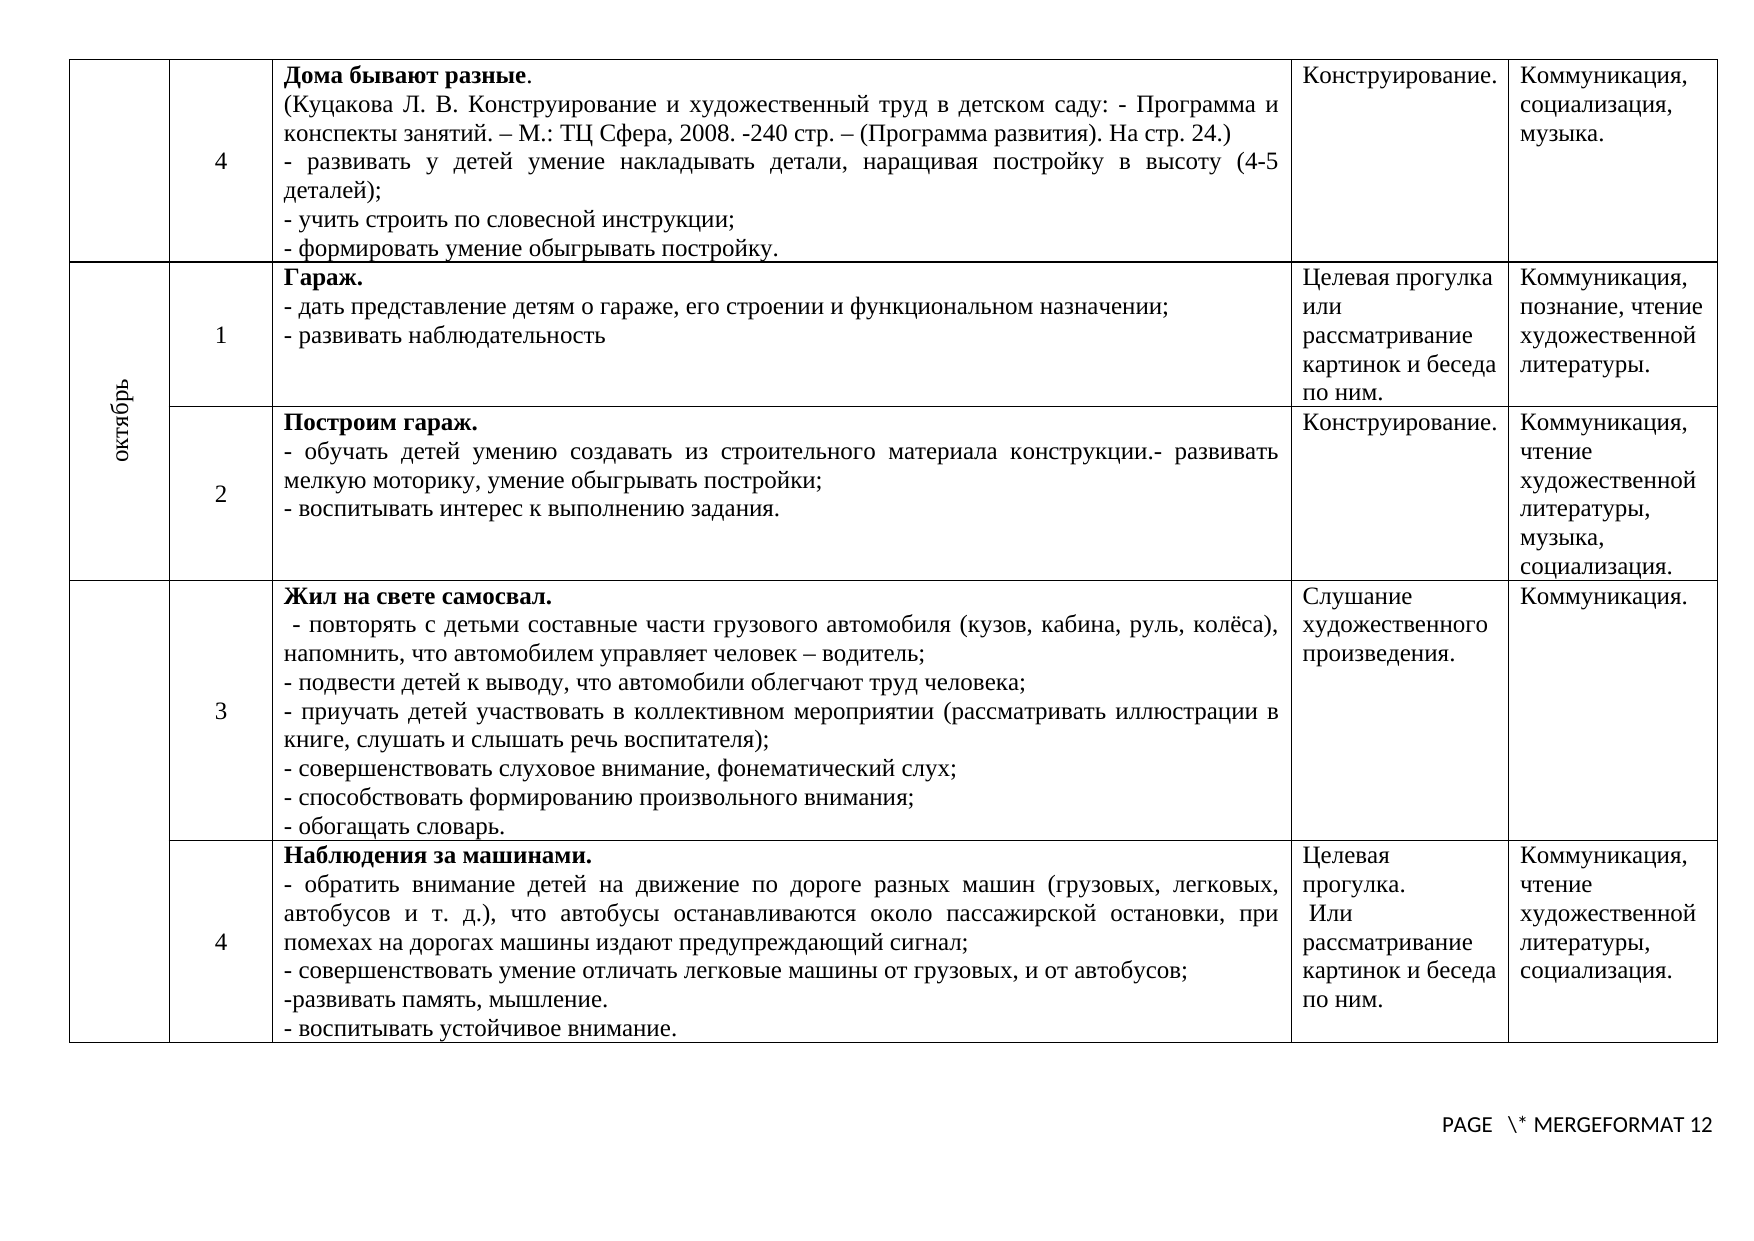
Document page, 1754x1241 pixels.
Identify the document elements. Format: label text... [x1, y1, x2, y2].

table_cell 4 [170, 841, 272, 1042]
table_cell Построим гараж. - обучать детей умению создавать из строительного материала конструкции.- развивать мелкую моторику, умение обыгрывать постройки; - воспитывать интерес к выполнению задания. [273, 407, 1291, 580]
table_cell 2 [170, 407, 272, 580]
table_cell Наблюдения за машинами. - обратить внимание детей на движение по дороге разных машин (грузовых, легковых, автобусов и т. д.), что автобусы останавливаются около пассажирской остановки, при помехах на дорогах машины издают предупреждающий сигнал; - совершенствовать умение отличать легковые машины от грузовых, и от автобусов; -развивать память, мышление. - воспитывать устойчивое внимание. [273, 841, 1291, 1042]
table_cell Жил на свете самосвал. - повторять с детьми составные части грузового автомобиля (кузов, кабина, руль, колёса), напомнить, что автомобилем управляет человек – водитель; - подвести детей к выводу, что автомобили облегчают труд человека; - приучать детей участвовать в коллективном мероприятии (рассматривать иллюстрации в книге, слушать и слышать речь воспитателя); - совершенствовать слуховое внимание, фонематический слух; - способствовать формированию произвольного внимания; - обогащать словарь. [273, 581, 1291, 839]
table_cell [70, 581, 169, 1042]
table_cell Целевая прогулка. Или рассматривание картинок и беседа по ним. [1292, 841, 1508, 1042]
table_cell Гараж. - дать представление детям о гараже, его строении и функциональном назначении; - развивать наблюдательность [273, 263, 1291, 406]
table_cell Целевая прогулка или рассматривание картинок и беседа по ним. [1292, 263, 1508, 406]
table_cell Коммуникация, познание, чтение художественной литературы. [1509, 263, 1717, 406]
table_cell Конструирование. [1292, 60, 1508, 261]
table_cell Коммуникация, чтение художественной литературы, музыка, социализация. [1509, 407, 1717, 580]
table_cell 3 [170, 581, 272, 839]
table_cell Конструирование. [1292, 407, 1508, 580]
table_cell Дома бывают разные. (Куцакова Л. В. Конструирование и художественный труд в детском саду: - Программа и конспекты занятий. – М.: ТЦ Сфера, 2008. -240 стр. – (Программа развития). На стр. 24.) - развивать у детей умение накладывать детали, наращивая постройку в высоту (4-5 деталей); - учить строить по словесной инструкции; - формировать умение обыгрывать постройку. [273, 60, 1291, 261]
table_cell Слушание художественного произведения. [1292, 581, 1508, 839]
table_cell Коммуникация. [1509, 581, 1717, 839]
table_cell октябрь [70, 263, 169, 580]
table_cell Коммуникация, социализация, музыка. [1509, 60, 1717, 261]
table_cell 4 [170, 60, 272, 261]
table_cell 1 [170, 263, 272, 406]
table_cell Коммуникация, чтение художественной литературы, социализация. [1509, 841, 1717, 1042]
